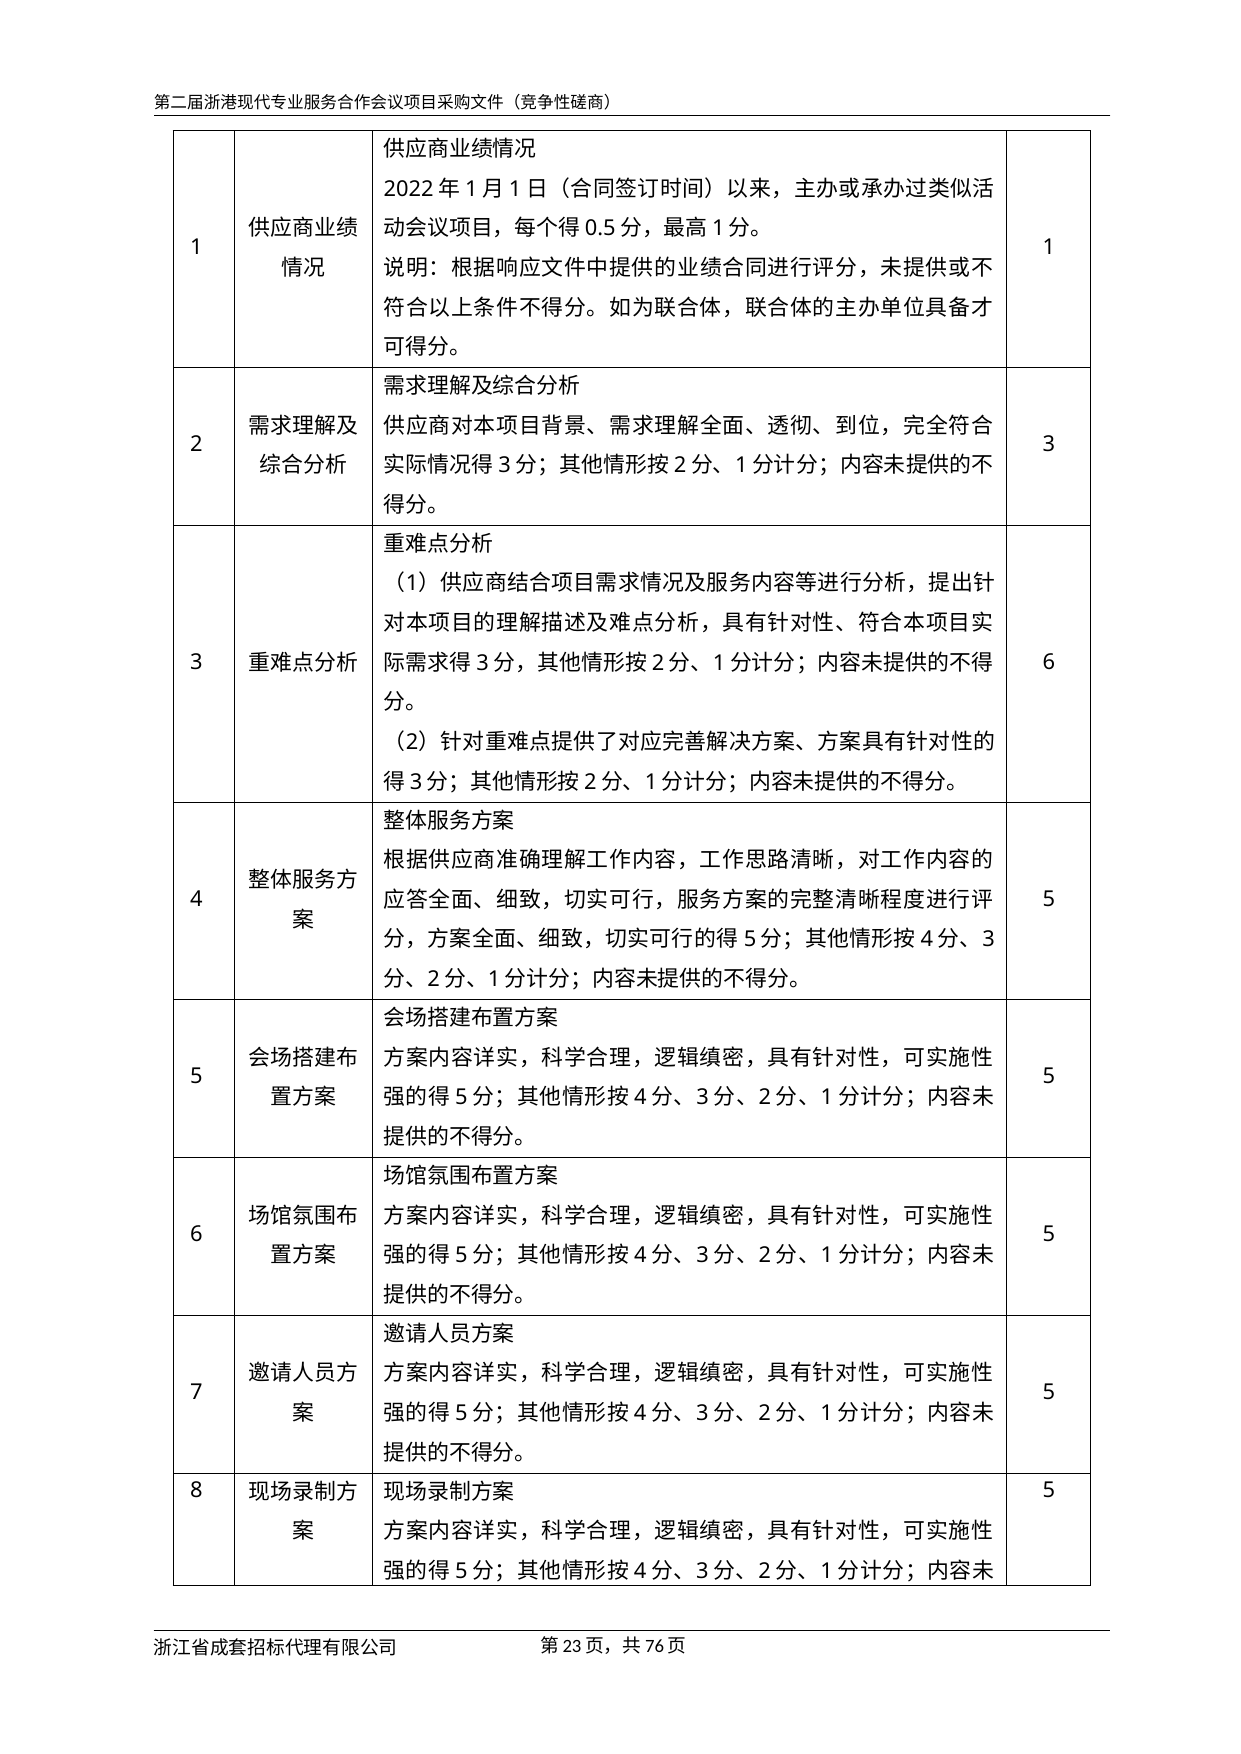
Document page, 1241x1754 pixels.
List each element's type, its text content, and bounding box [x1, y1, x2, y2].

table_cell 重难点分析 [235, 526, 372, 802]
table_cell 邀请人员方案 [235, 1316, 372, 1473]
table_cell 需求理解及综合分析 供应商对本项目背景、需求理解全面、透彻、到位，完全符合实际情况得3分；其他情形按2分、1分计分；内容未提供的不得分。 [373, 368, 1006, 525]
table_cell [174, 1000, 234, 1157]
table_cell 5 [1007, 1474, 1090, 1584]
table_cell 整体服务方案 [235, 803, 372, 999]
table_cell [174, 526, 234, 802]
table_cell 6 [1007, 526, 1090, 802]
table_cell 场馆氛围布置方案 方案内容详实，科学合理，逻辑缜密，具有针对性，可实施性强的得5分；其他情形按4分、3分、2分、1分计分；内容未提供的不得分。 [373, 1158, 1006, 1315]
table_cell 邀请人员方案 方案内容详实，科学合理，逻辑缜密，具有针对性，可实施性强的得5分；其他情形按4分、3分、2分、1分计分；内容未提供的不得分。 [373, 1316, 1006, 1473]
table_cell 需求理解及综合分析 [235, 368, 372, 525]
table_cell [373, 1474, 1006, 1584]
table_cell 5 [1007, 1158, 1090, 1315]
table_cell [174, 1158, 234, 1315]
table_cell [174, 131, 234, 367]
table_cell [174, 1474, 234, 1584]
table_cell 供应商业绩情况 2022年1月1日（合同签订时间）以来，主办或承办过类似活动会议项目，每个得0.5分，最高1分。 说明：根据响应文件中提供的业绩合同进行评分，未提供或不符合以上条件不得分。如为联合体，联合体的主办单位具备才可得分。 [373, 131, 1006, 367]
table_cell 5 [1007, 1316, 1090, 1473]
table_cell 5 [1007, 803, 1090, 999]
table_cell 重难点分析 （1）供应商结合项目需求情况及服务内容等进行分析，提出针对本项目的理解描述及难点分析，具有针对性、符合本项目实际需求得3分，其他情形按2分、1分计分；内容未提供的不得分。 （2）针对重难点提供了对应完善解决方案、方案具有针对性的得3分；其他情形按2分、1分计分；内容未提供的不得分。 [373, 526, 1006, 802]
table_cell 会场搭建布置方案 [235, 1000, 372, 1157]
table_cell 会场搭建布置方案 方案内容详实，科学合理，逻辑缜密，具有针对性，可实施性强的得5分；其他情形按4分、3分、2分、1分计分；内容未提供的不得分。 [373, 1000, 1006, 1157]
table_cell 现场录制方案 [235, 1474, 372, 1584]
table_cell 3 [1007, 368, 1090, 525]
table_cell 5 [1007, 1000, 1090, 1157]
table_cell 1 [1007, 131, 1090, 367]
table_cell [174, 368, 234, 525]
table_cell [174, 1316, 234, 1473]
table_cell 供应商业绩情况 [235, 131, 372, 367]
table_cell 场馆氛围布置方案 [235, 1158, 372, 1315]
table_cell [174, 803, 234, 999]
table_cell 整体服务方案 根据供应商准确理解工作内容，工作思路清晰，对工作内容的应答全面、细致，切实可行，服务方案的完整清晰程度进行评分，方案全面、细致，切实可行的得5分；其他情形按4分、3分、2分、1分计分；内容未提供的不得分。 [373, 803, 1006, 999]
